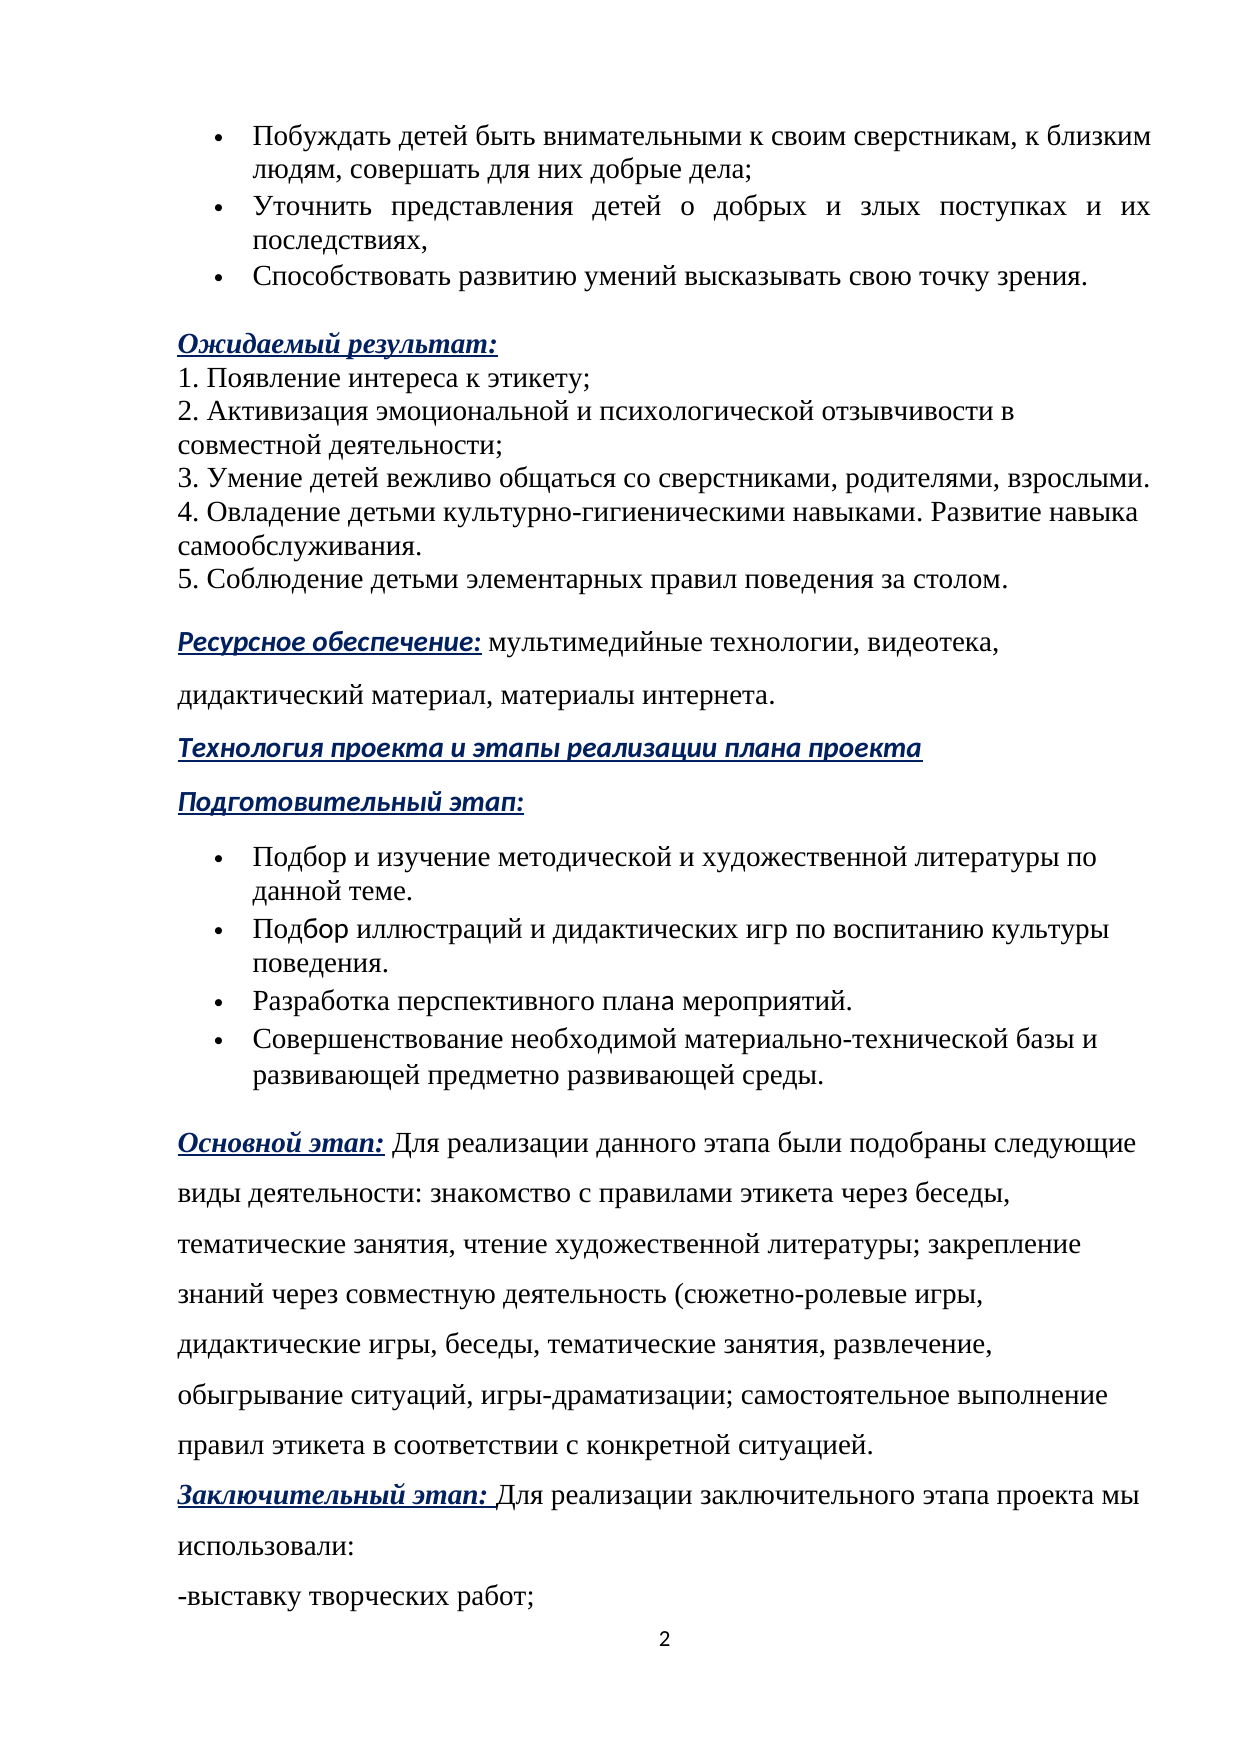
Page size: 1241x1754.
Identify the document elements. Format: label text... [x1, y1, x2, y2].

text Подготовительный этап: [177, 783, 1152, 819]
text 4. Овладение детьми культурно-гигиеническими навыками. Развитие навыка самообслуживания. [177, 494, 1152, 561]
list Подбор иллюстраций и дидактических игр по воспитанию культуры поведения. [215, 910, 1152, 979]
text 2. Активизация эмоциональной и психологической отзывчивости в совместной деятельности; [177, 393, 1152, 461]
list Подбор и изучение методической и художественной литературы по данной теме. [215, 839, 1152, 907]
text Технология проекта и этапы реализации плана проекта [177, 729, 1152, 765]
text Ожидаемый результат: [177, 326, 1152, 360]
text -выставку творческих работ; [177, 1578, 1152, 1612]
list Способствовать развитию умений высказывать свою точку зрения. [215, 258, 1152, 292]
text 1. Появление интереса к этикету; [177, 360, 1152, 393]
text 3. Умение детей вежливо общаться со сверстниками, родителями, взрослыми. [177, 461, 1152, 494]
list Уточнить представления детей о добрых и злых поступках и их последствиях, [215, 188, 1152, 255]
list Разработка перспективного плана мероприятий. [215, 982, 1152, 1018]
text развивающей предметно развивающей среды. [252, 1057, 1152, 1091]
text Ресурсное обеспечение: мультимедийные технологии, видеотека, дидактический материал, материалы интернета. [177, 623, 1152, 712]
list Побуждать детей быть внимательными к своим сверстникам, к близким людям, совершать для них добрые дела; [215, 118, 1152, 185]
text Заключительный этап: Для реализации заключительного этапа проекта мы использовали: [177, 1477, 1152, 1561]
list Совершенствование необходимой материально-технической базы и [215, 1021, 1152, 1054]
text Основной этап: Для реализации данного этапа были подобраны следующие виды деятельности: знакомство с правилами этикета через беседы, тематические занятия, чтение художественной литературы; закрепление знаний через совместную деятельность (сюжетно-ролевые игры, дидактические игры, беседы, тематические занятия, развлечение, обыгрывание ситуаций, игры-драматизации; самостоятельное выполнение правил этикета в соответствии с конкретной ситуацией. [177, 1125, 1152, 1461]
text 5. Соблюдение детьми элементарных правил поведения за столом. [177, 561, 1152, 595]
